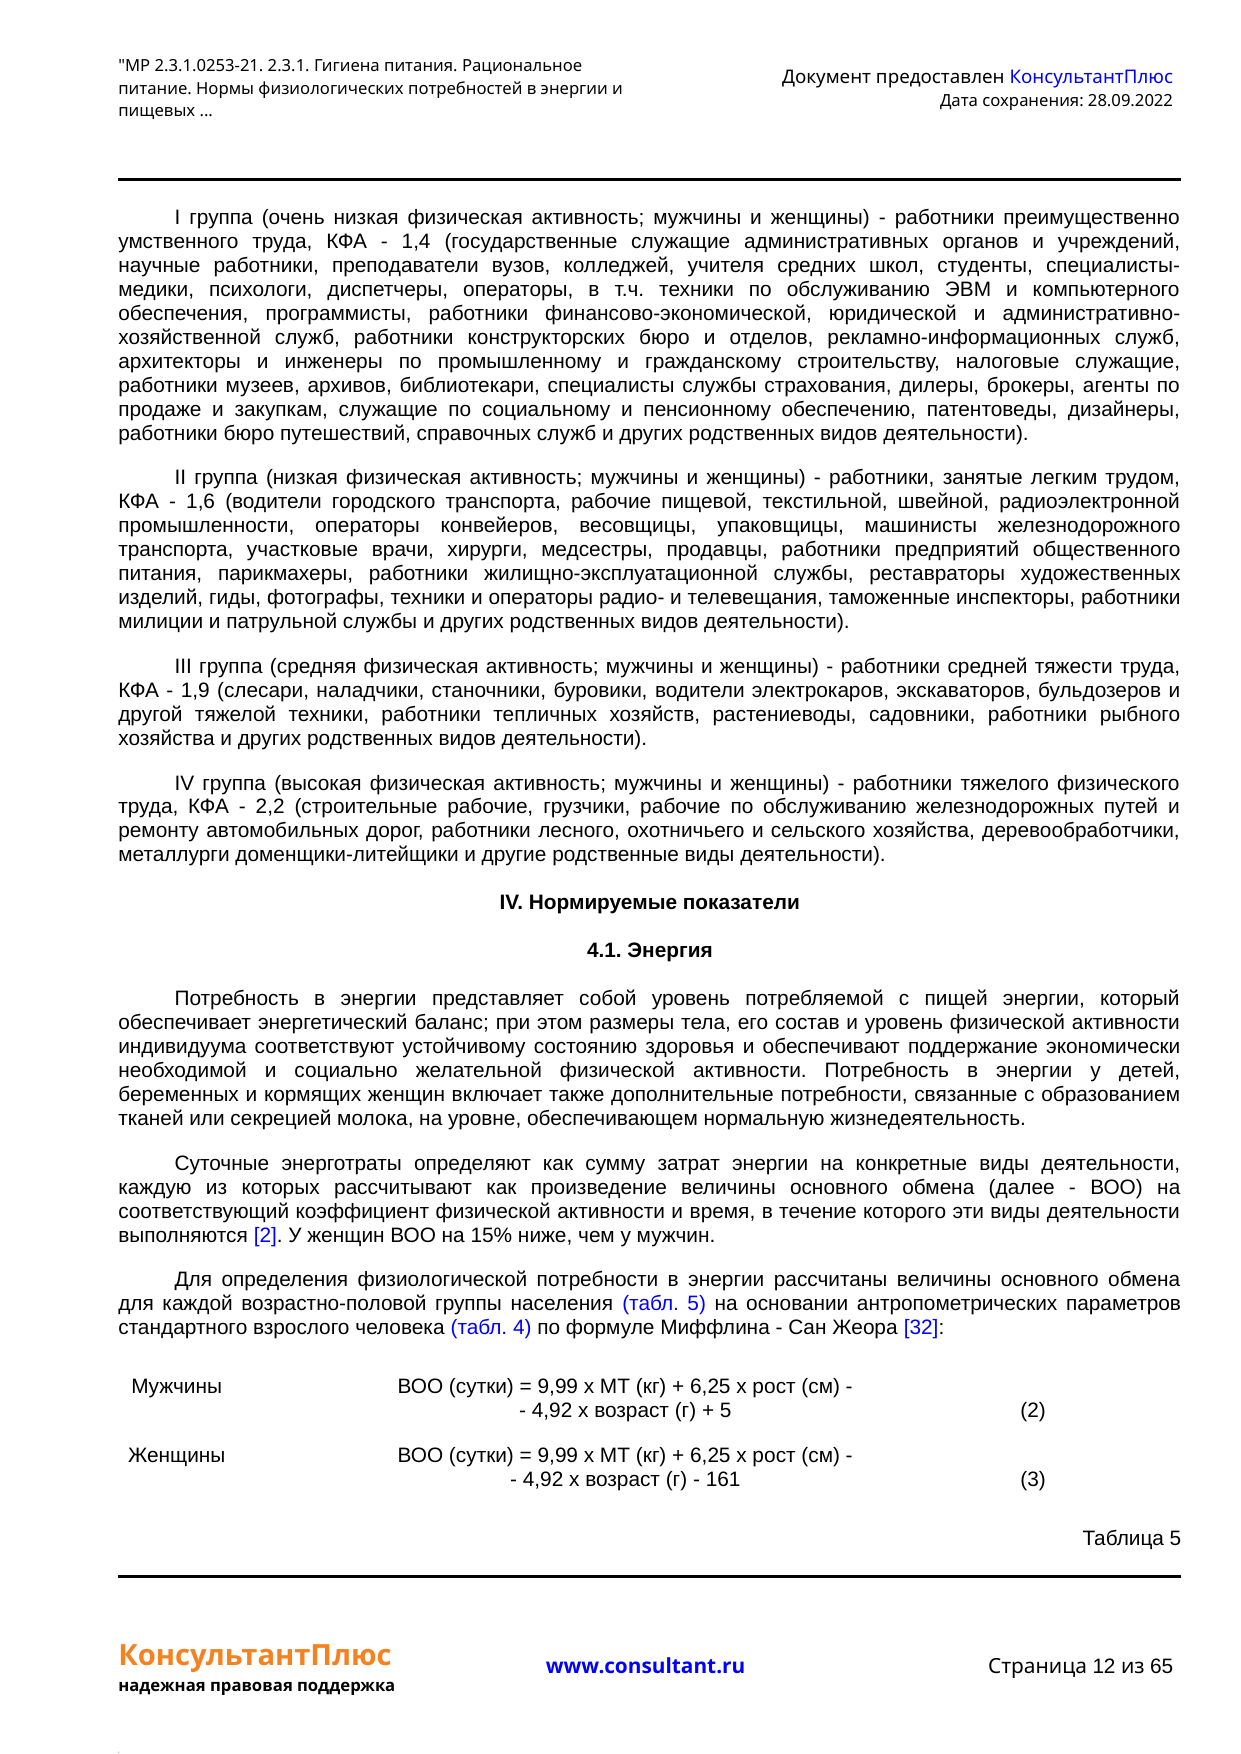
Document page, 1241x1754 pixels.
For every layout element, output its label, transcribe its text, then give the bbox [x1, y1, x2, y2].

title 4.1. Энергия [118, 938, 1181, 962]
table_header ВОО (сутки) = 9,99 x МТ (кг) + 6,25 x рост (см) - - 4,92 x возраст (г) + 5 [241, 1363, 1009, 1432]
table_cell ВОО (сутки) = 9,99 x МТ (кг) + 6,25 x рост (см) - - 4,92 x возраст (г) - 161 [241, 1432, 1009, 1501]
text Суточные энерготраты определяют как сумму затрат энергии на конкретные виды деятельности, каждую из которых рассчитывают как произведение величины основного обмена (далее - ВОО) на соответствующий коэффициент физической активности и время, в течение которого эти виды деятельности выполняются [2]. У женщин ВОО на 15% ниже, чем у мужчин. [118, 1151, 1181, 1246]
text Таблица 5 [118, 1525, 1181, 1549]
text III группа (средняя физическая активность; мужчины и женщины) - работники средней тяжести труда, КФА - 1,9 (слесари, наладчики, станочники, буровики, водители электрокаров, экскаваторов, бульдозеров и другой тяжелой техники, работники тепличных хозяйств, растениеводы, садовники, работники рыбного хозяйства и других родственных видов деятельности). [118, 654, 1181, 749]
text IV группа (высокая физическая активность; мужчины и женщины) - работники тяжелого физического труда, КФА - 2,2 (строительные рабочие, грузчики, рабочие по обслуживанию железнодорожных путей и ремонту автомобильных дорог, работники лесного, охотничьего и сельского хозяйства, деревообработчики, металлурги доменщики-литейщики и другие родственные виды деятельности). [118, 770, 1181, 866]
table_header Мужчины [112, 1363, 241, 1432]
table_cell Женщины [112, 1432, 241, 1501]
text I группа (очень низкая физическая активность; мужчины и женщины) - работники преимущественно умственного труда, КФА - 1,4 (государственные служащие административных органов и учреждений, научные работники, преподаватели вузов, колледжей, учителя средних школ, студенты, специалисты-медики, психологи, диспетчеры, операторы, в т.ч. техники по обслуживанию ЭВМ и компьютерного обеспечения, программисты, работники финансово-экономической, юридической и административно-хозяйственной служб, работники конструкторских бюро и отделов, рекламно-информационных служб, архитекторы и инженеры по промышленному и гражданскому строительству, налоговые служащие, работники музеев, архивов, библиотекари, специалисты службы страхования, дилеры, брокеры, агенты по продаже и закупкам, служащие по социальному и пенсионному обеспечению, патентоведы, дизайнеры, работники бюро путешествий, справочных служб и других родственных видов деятельности). [118, 205, 1181, 444]
text Для определения физиологической потребности в энергии рассчитаны величины основного обмена для каждой возрастно-половой группы населения (табл. 5) на основании антропометрических параметров стандартного взрослого человека (табл. 4) по формуле Миффлина - Сан Жеора [32]: [118, 1267, 1181, 1339]
table_header (2) [1009, 1363, 1056, 1432]
text II группа (низкая физическая активность; мужчины и женщины) - работники, занятые легким трудом, КФА - 1,6 (водители городского транспорта, рабочие пищевой, текстильной, швейной, радиоэлектронной промышленности, операторы конвейеров, весовщицы, упаковщицы, машинисты железнодорожного транспорта, участковые врачи, хирурги, медсестры, продавцы, работники предприятий общественного питания, парикмахеры, работники жилищно-эксплуатационной службы, реставраторы художественных изделий, гиды, фотографы, техники и операторы радио- и телевещания, таможенные инспекторы, работники милиции и патрульной службы и других родственных видов деятельности). [118, 465, 1181, 633]
table_cell (3) [1009, 1432, 1056, 1501]
text Потребность в энергии представляет собой уровень потребляемой с пищей энергии, который обеспечивает энергетический баланс; при этом размеры тела, его состав и уровень физической активности индивидуума соответствуют устойчивому состоянию здоровья и обеспечивают поддержание экономически необходимой и социально желательной физической активности. Потребность в энергии у детей, беременных и кормящих женщин включает также дополнительные потребности, связанные с образованием тканей или секрецией молока, на уровне, обеспечивающем нормальную жизнедеятельность. [118, 986, 1181, 1130]
title IV. Нормируемые показатели [118, 890, 1181, 914]
